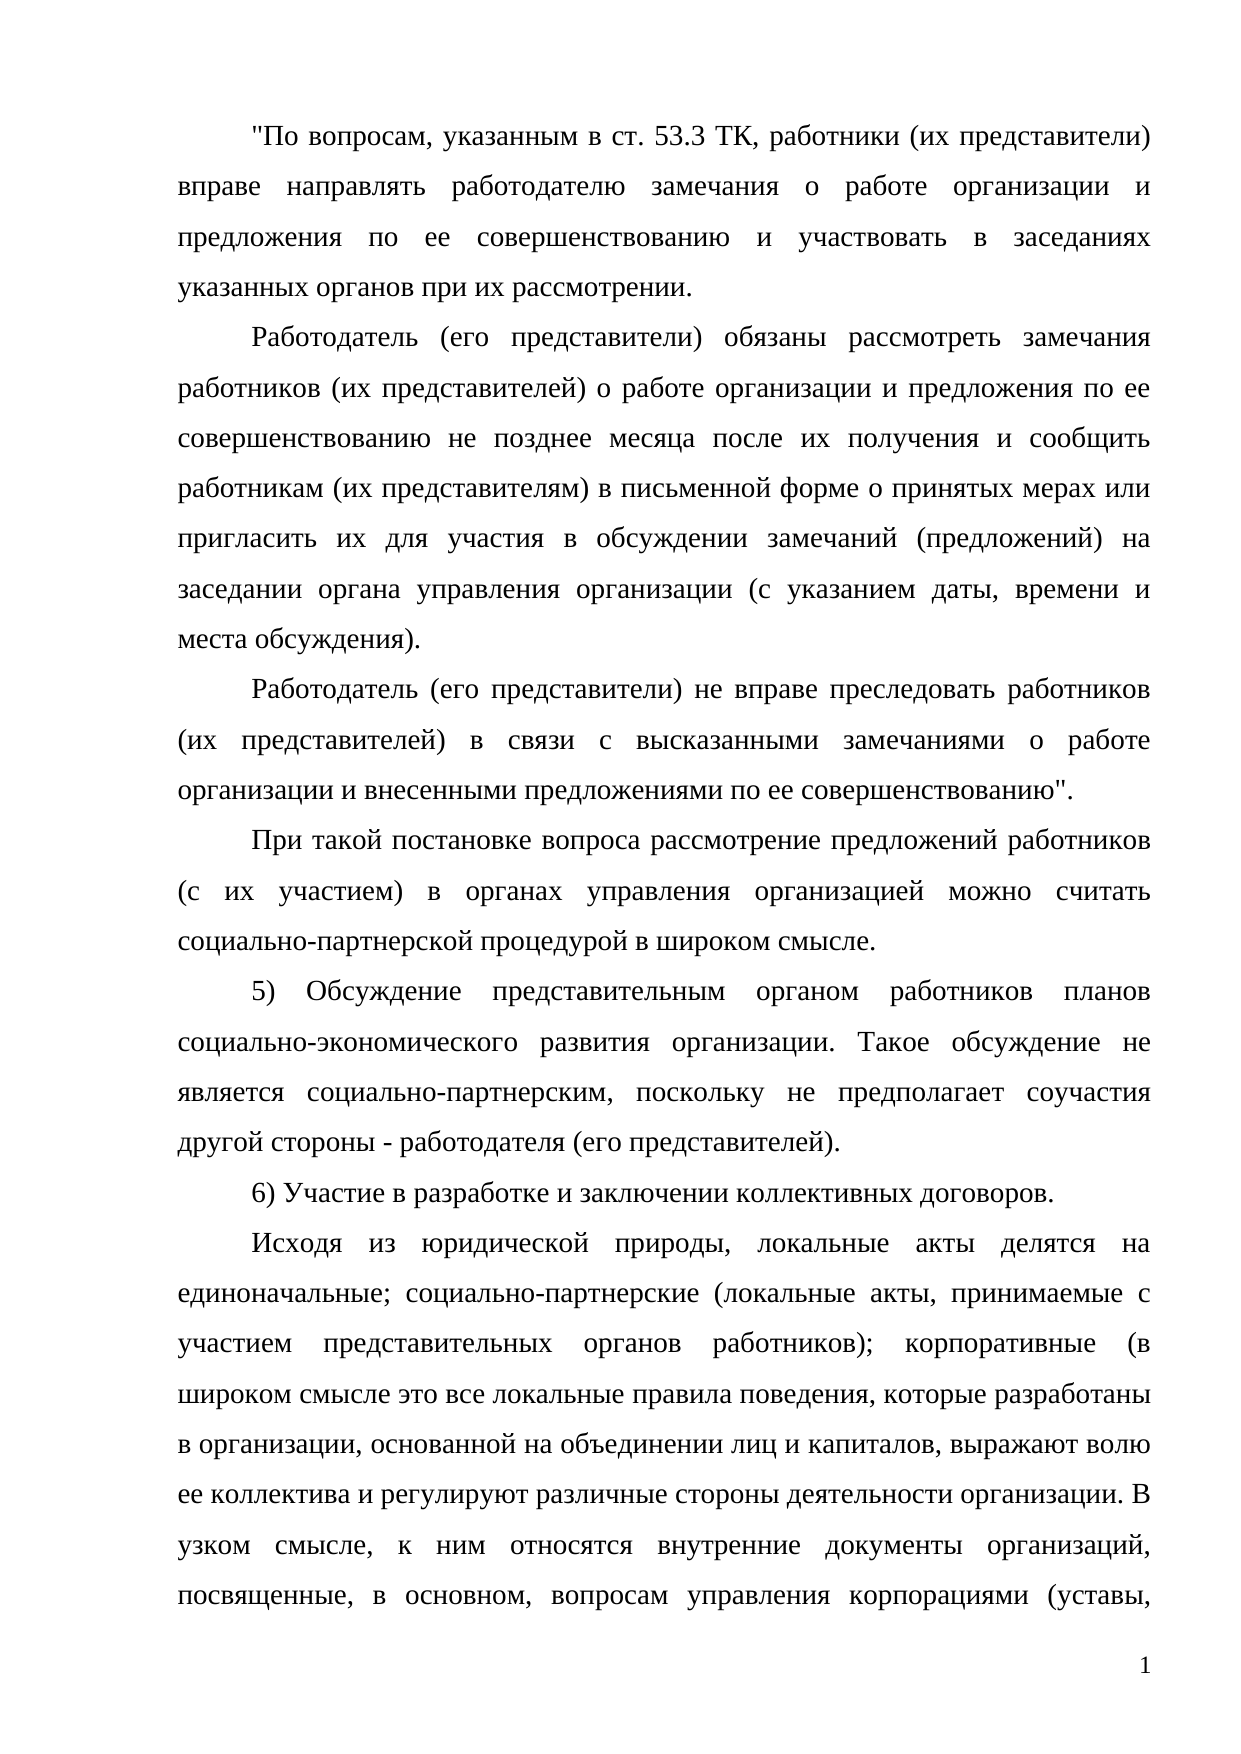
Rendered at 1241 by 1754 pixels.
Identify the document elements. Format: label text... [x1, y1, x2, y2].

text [177, 1225, 1152, 1611]
text При такой постановке вопроса рассмотрение предложений работников (с их участием) в органах управления организацией можно считать социально-партнерской процедурой в широком смысле. [177, 822, 1152, 957]
text "По вопросам, указанным в ст. 53.3 ТК, работники (их представители) вправе направлять работодателю замечания о работе организации и предложения по ее совершенствованию и участвовать в заседаниях указанных органов при их рассмотрении. [177, 118, 1152, 303]
text Работодатель (его представители) не вправе преследовать работников (их представителей) в связи с высказанными замечаниями о работе организации и внесенными предложениями по ее совершенствованию". [177, 672, 1152, 806]
text 6) Участие в разработке и заключении коллективных договоров. [177, 1175, 1152, 1208]
text Работодатель (его представители) обязаны рассмотреть замечания работников (их представителей) о работе организации и предложения по ее совершенствованию не позднее месяца после их получения и сообщить работникам (их представителям) в письменной форме о принятых мерах или пригласить их для участия в обсуждении замечаний (предложений) на заседании органа управления организации (с указанием даты, времени и места обсуждения). [177, 319, 1152, 655]
text 5) Обсуждение представительным органом работников планов социально-экономического развития организации. Такое обсуждение не является социально-партнерским, поскольку не предполагает соучастия другой стороны - работодателя (его представителей). [177, 973, 1152, 1158]
